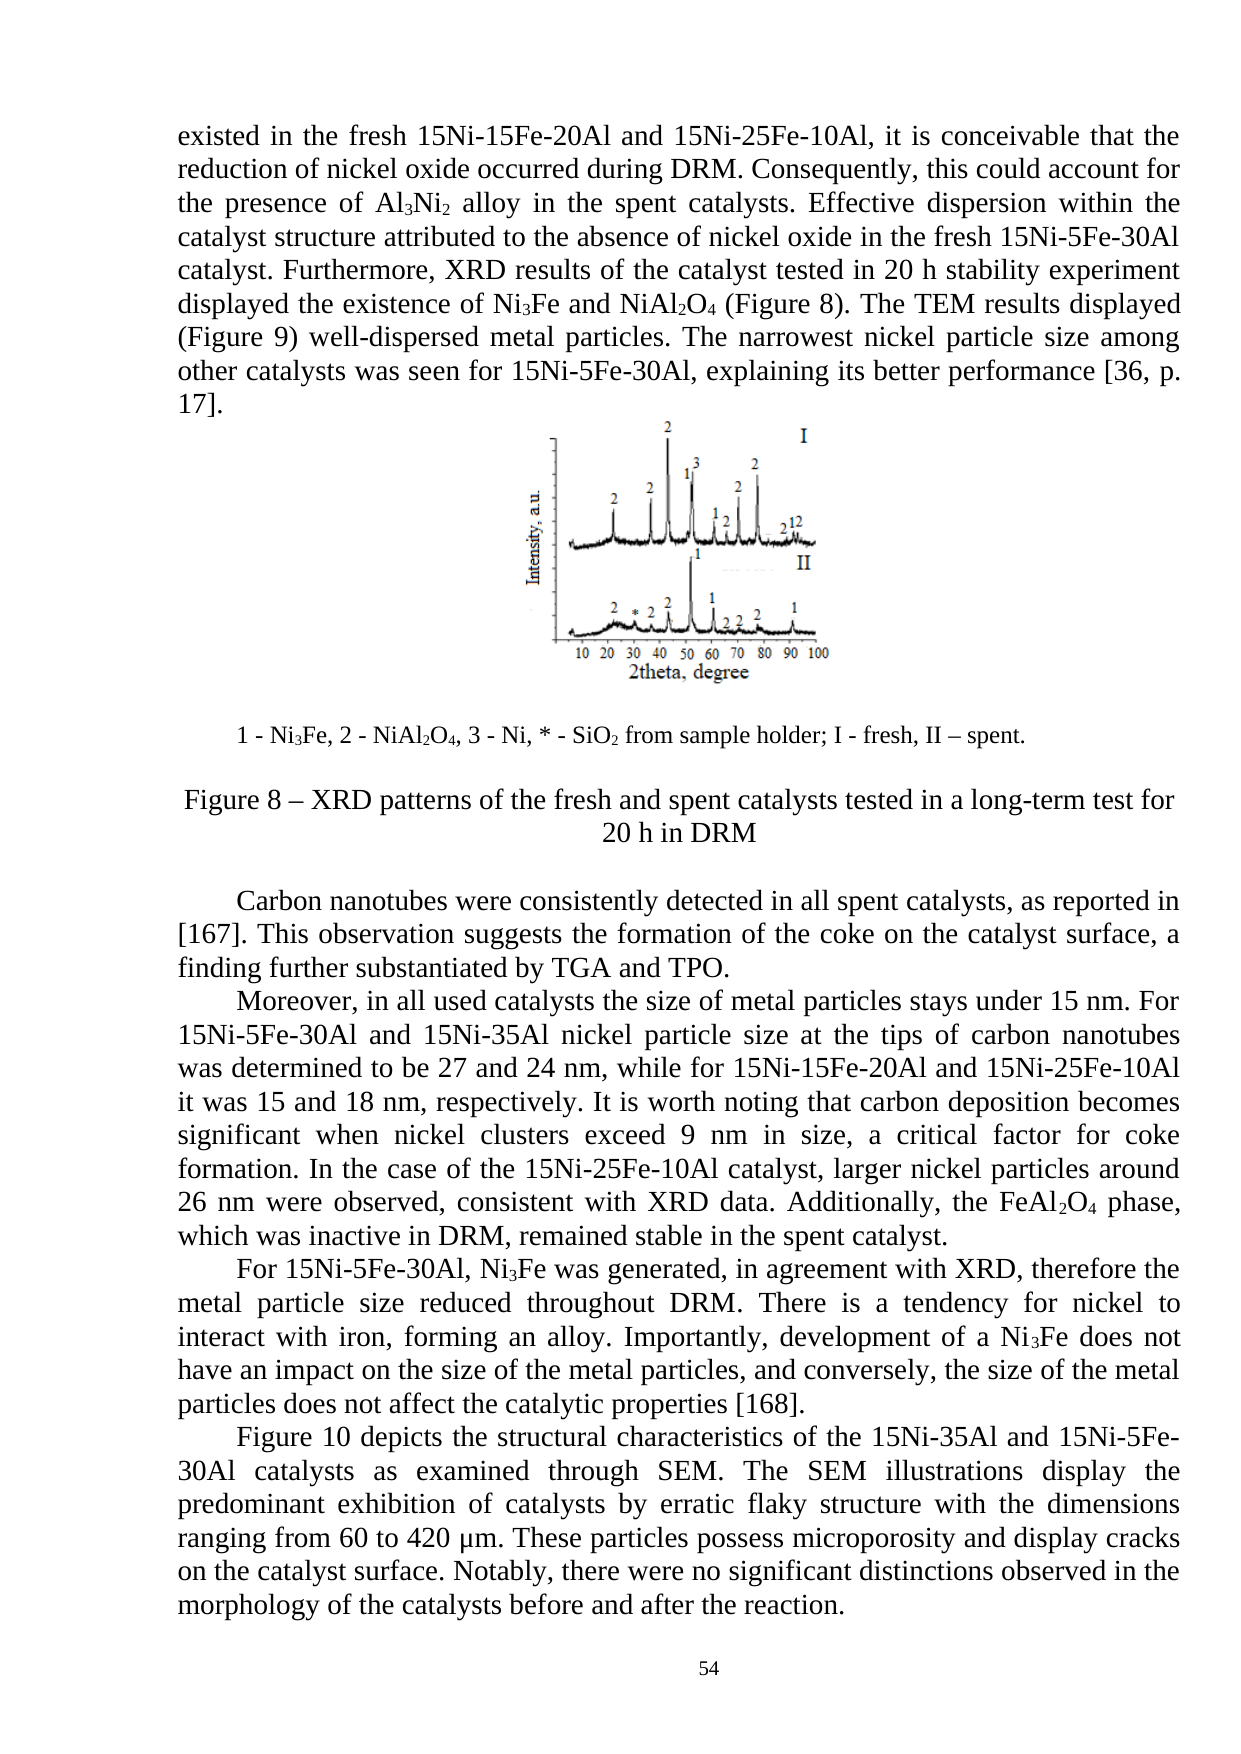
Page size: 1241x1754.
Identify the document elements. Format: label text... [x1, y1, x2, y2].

text Figure 10 depicts the structural characteristics of the 15Ni-35Al and 15Ni-5Fe-30Al catalysts as examined through SEM. The SEM illustrations display the predominant exhibition of catalysts by erratic flaky structure with the dimensions ranging from 60 to 420 μm. These particles possess microporosity and display cracks on the catalyst surface. Notably, there were no significant distinctions observed in the morphology of the catalysts before and after the reaction. [177, 1419, 1181, 1621]
text Figure 8 ‒ XRD patterns of the fresh and spent catalysts tested in a long-term test for 20 h in DRM [177, 782, 1181, 849]
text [177, 118, 1181, 420]
text For 15Ni-5Fe-30Al, Ni3Fe was generated, in agreement with XRD, therefore the metal particle size reduced throughout DRM. There is a tendency for nickel to interact with iron, forming an alloy. Importantly, development of a Ni3Fe does not have an impact on the size of the metal particles, and conversely, the size of the metal particles does not affect the catalytic properties [168]. [177, 1252, 1181, 1419]
text 1 - Ni3Fe, 2 - NiAl2O4, 3 - Ni, * - SiO2 from sample holder; I - fresh, II – spent. [177, 720, 1181, 748]
text Moreover, in all used catalysts the size of metal particles stays under 15 nm. For 15Ni-5Fe-30Al and 15Ni-35Al nickel particle size at the tips of carbon nanotubes was determined to be 27 and 24 nm, while for 15Ni-15Fe-20Al and 15Ni-25Fe-10Al it was 15 and 18 nm, respectively. It is worth noting that carbon deposition becomes significant when nickel clusters exceed 9 nm in size, a critical factor for coke formation. In the case of the 15Ni-25Fe-10Al catalyst, larger nickel particles around 26 nm were observed, consistent with XRD data. Additionally, the FeAl2O4 phase, which was inactive in DRM, remained stable in the spent catalyst. [177, 983, 1181, 1252]
picture [523, 420, 835, 687]
text Carbon nanotubes were consistently detected in all spent catalysts, as reported in [167]. This observation suggests the formation of the coke on the catalyst surface, a finding further substantiated by TGA and TPO. [177, 883, 1181, 983]
